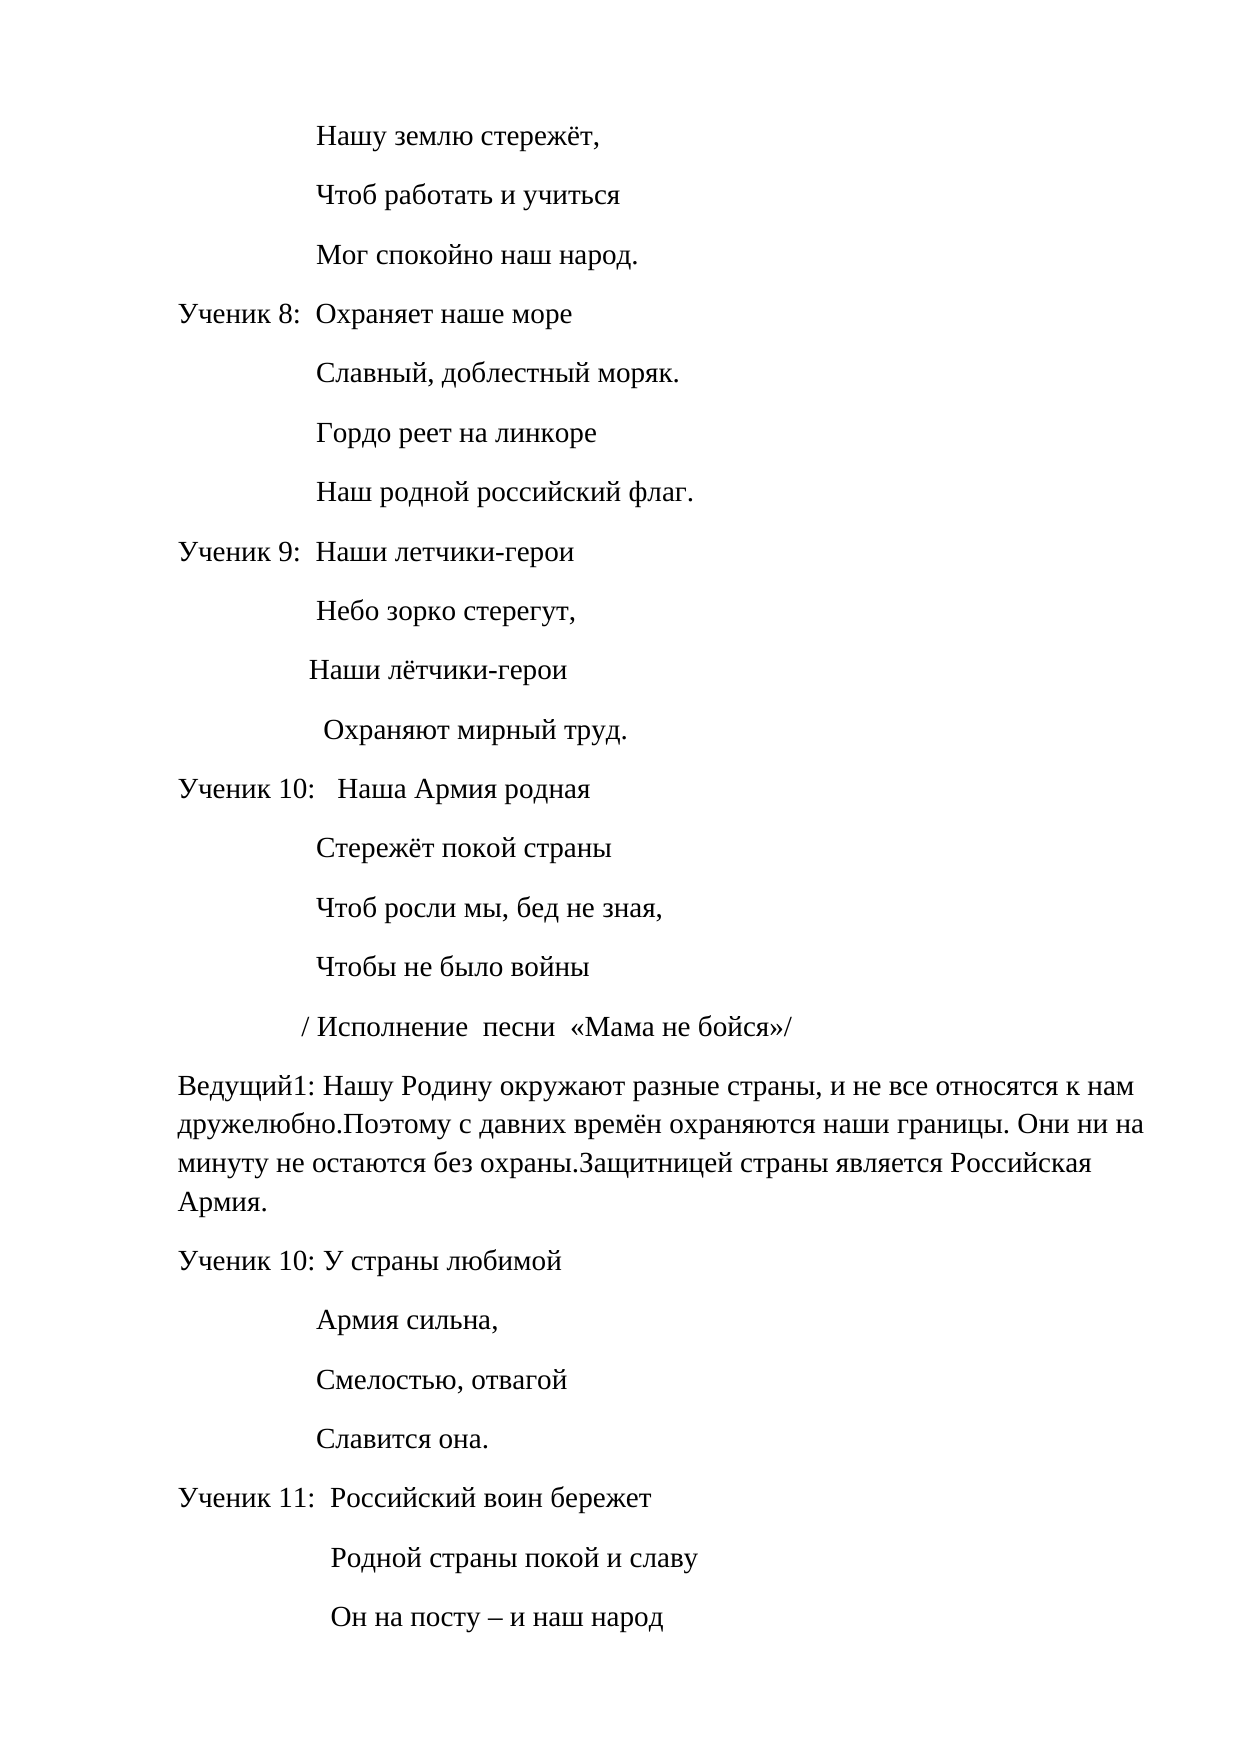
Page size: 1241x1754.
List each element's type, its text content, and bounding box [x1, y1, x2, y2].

text / Исполнение песни «Мама не бойся»/ [177, 1009, 1152, 1042]
text Ученик 9: Наши летчики-герои [177, 534, 1152, 567]
text Ученик 10: Наша Армия родная [177, 771, 1152, 805]
text Стережёт покой страны [177, 831, 1152, 864]
text Славится она. [177, 1421, 1152, 1455]
text Небо зорко стерегут, [177, 593, 1152, 627]
text Ученик 10: У страны любимой [177, 1243, 1152, 1277]
text Чтобы не было войны [177, 949, 1152, 983]
text Ученик 11: Российский воин бережет [177, 1481, 1152, 1514]
text Славный, доблестный моряк. [177, 356, 1152, 389]
text Гордо реет на линкоре [177, 415, 1152, 448]
text Ученик 8: Охраняет наше море [177, 296, 1152, 330]
text Нашу землю стережёт, [177, 118, 1152, 152]
text Охраняют мирный труд. [177, 712, 1152, 745]
text Наши лётчики-герои [177, 652, 1152, 686]
text Чтоб росли мы, бед не зная, [177, 890, 1152, 923]
text Мог спокойно наш народ. [177, 237, 1152, 270]
text Наш родной российский флаг. [177, 474, 1152, 508]
text Чтоб работать и учиться [177, 177, 1152, 211]
text Армия сильна, [177, 1302, 1152, 1336]
text Он на посту – и наш народ [177, 1599, 1152, 1633]
text Ведущий1: Нашу Родину окружают разные страны, и не все относятся к нам дружелюбно.Поэтому с давних времён охраняются наши границы. Они ни на минуту не остаются без охраны.Защитницей страны является Российская Армия. [177, 1068, 1152, 1217]
text Смелостью, отвагой [177, 1362, 1152, 1395]
text Родной страны покой и славу [177, 1540, 1152, 1573]
